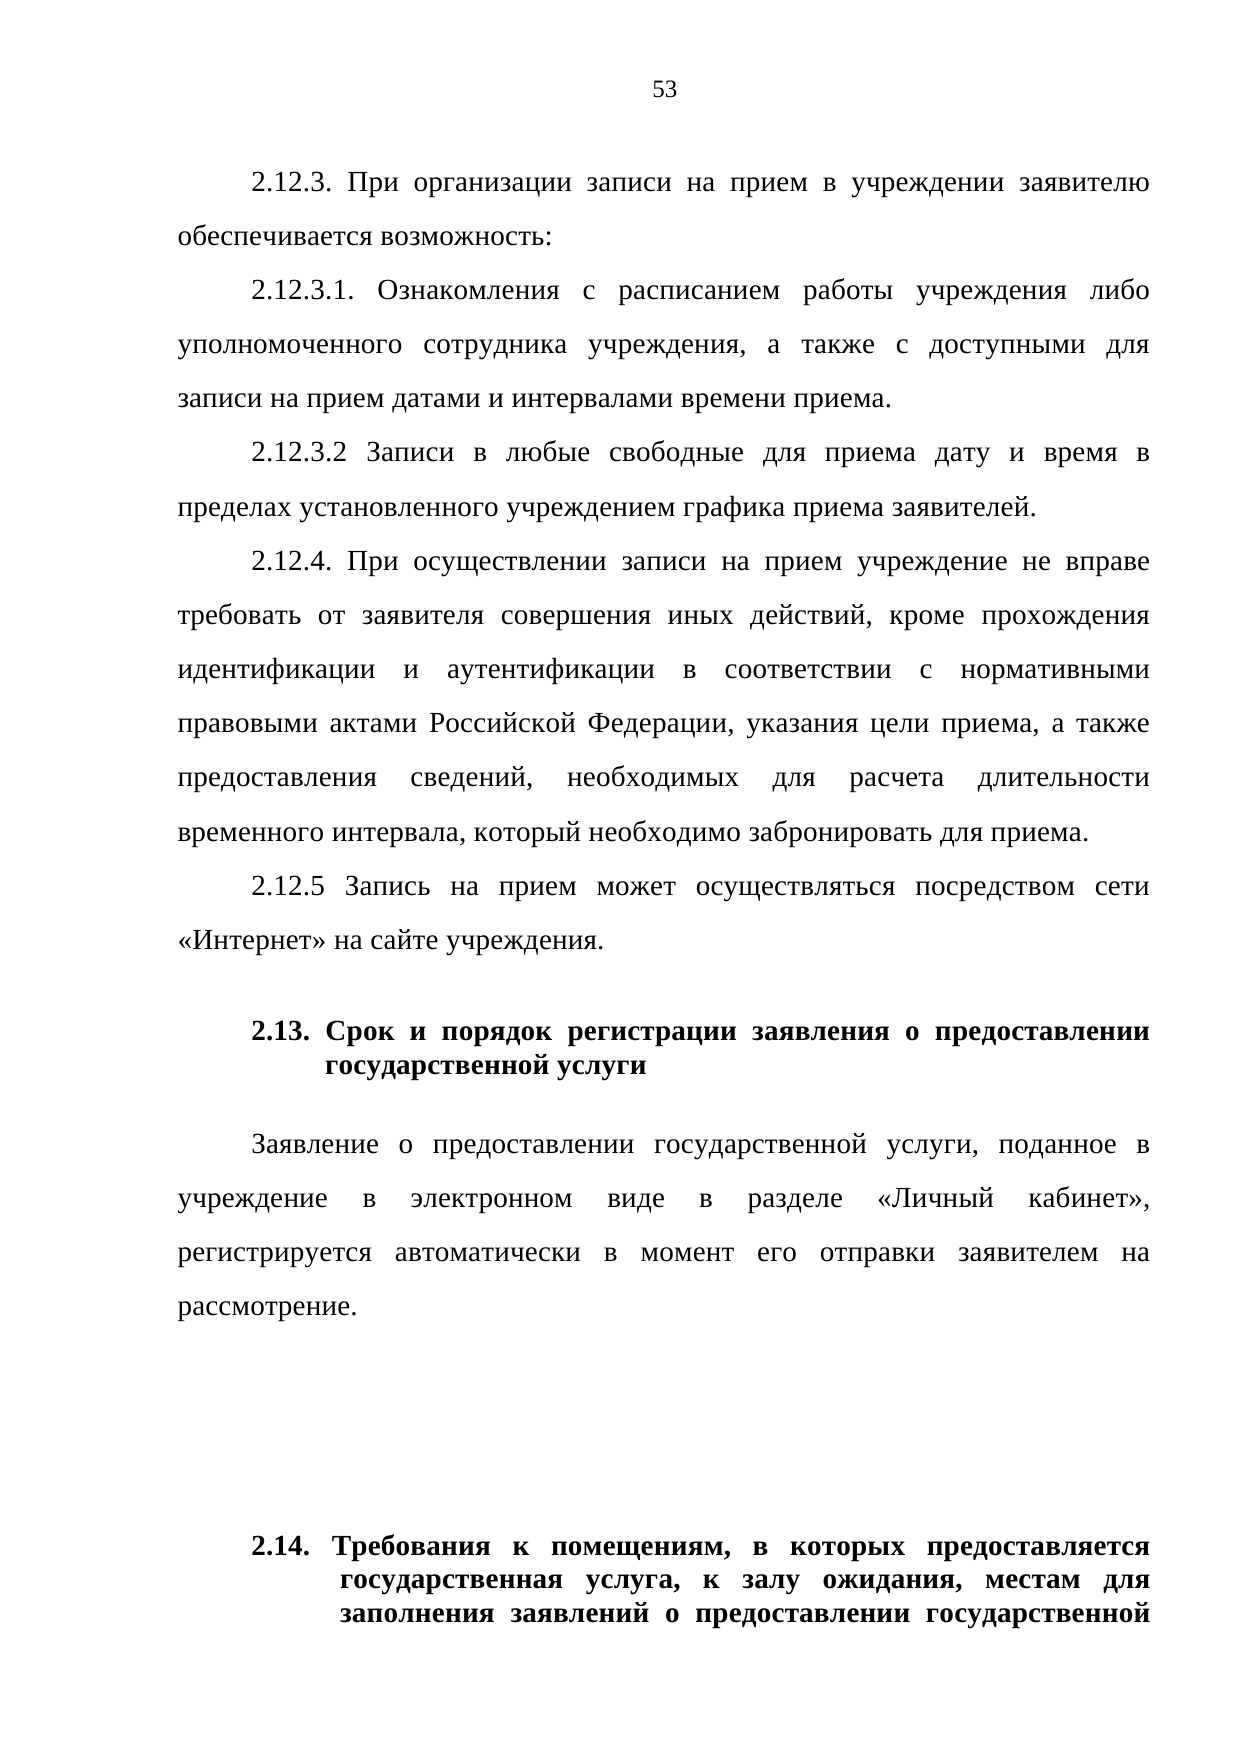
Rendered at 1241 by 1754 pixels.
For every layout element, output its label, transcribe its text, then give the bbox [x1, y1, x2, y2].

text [251, 1528, 1152, 1628]
text 2.12.3. При организации записи на прием в учреждении заявителю обеспечивается возможность: [177, 148, 1152, 256]
text 2.12.3.1. Ознакомления с расписанием работы учреждения либо уполномоченного сотрудника учреждения, а также с доступными для записи на прием датами и интервалами времени приема. [177, 256, 1152, 418]
text 2.12.4. При осуществлении записи на прием учреждение не вправе требовать от заявителя совершения иных действий, кроме прохождения идентификации и аутентификации в соответствии с нормативными правовыми актами Российской Федерации, указания цели приема, а также предоставления сведений, необходимых для расчета длительности временного интервала, который необходимо забронировать для приема. [177, 527, 1152, 852]
text 2.12.3.2 Записи в любые свободные для приема дату и время в пределах установленного учреждением графика приема заявителей. [177, 418, 1152, 527]
text Заявление о предоставлении государственной услуги, поданное в учреждение в электронном виде в разделе «Личный кабинет», регистрируется автоматически в момент его отправки заявителем на рассмотрение. [177, 1110, 1152, 1326]
text 2.12.5 Запись на прием может осуществляться посредством сети «Интернет» на сайте учреждения. [177, 852, 1152, 960]
text 2.13. Срок и порядок регистрации заявления о предоставлении государственной услуги [251, 1013, 1152, 1081]
